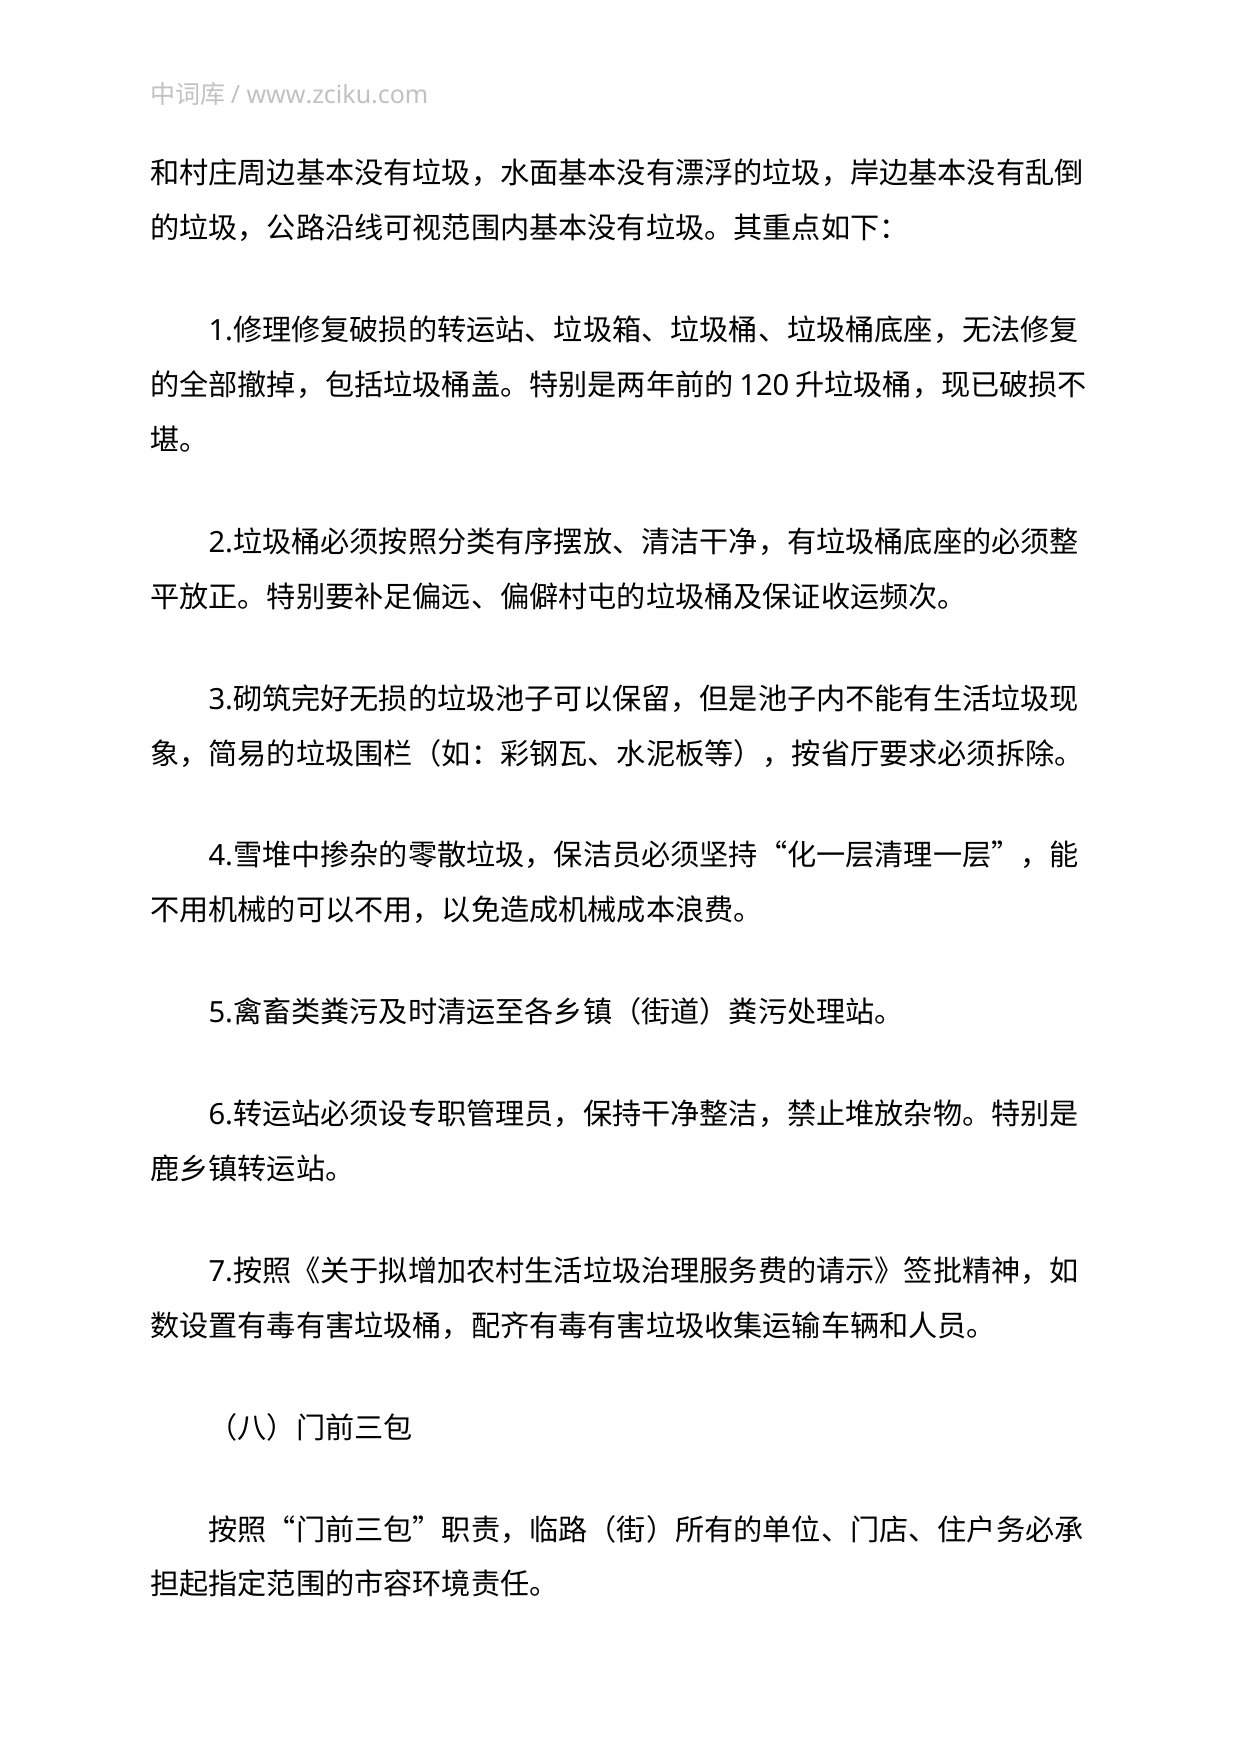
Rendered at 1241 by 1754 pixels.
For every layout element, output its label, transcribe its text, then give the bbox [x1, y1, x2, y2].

text （八）门前三包 [150, 1404, 1090, 1447]
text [150, 150, 1090, 247]
text 4.雪堆中掺杂的零散垃圾，保洁员必须坚持“化一层清理一层”，能不用机械的可以不用，以免造成机械成本浪费。 [150, 832, 1090, 929]
text 2.垃圾桶必须按照分类有序摆放、清洁干净，有垃圾桶底座的必须整平放正。特别要补足偏远、偏僻村屯的垃圾桶及保证收运频次。 [150, 518, 1090, 616]
text 6.转运站必须设专职管理员，保持干净整洁，禁止堆放杂物。特别是鹿乡镇转运站。 [150, 1091, 1090, 1188]
text 1.修理修复破损的转运站、垃圾箱、垃圾桶、垃圾桶底座，无法修复的全部撤掉，包括垃圾桶盖。特别是两年前的120升垃圾桶，现已破损不堪。 [150, 307, 1090, 459]
text 5.禽畜类粪污及时清运至各乡镇（街道）粪污处理站。 [150, 989, 1090, 1031]
text 7.按照《关于拟增加农村生活垃圾治理服务费的请示》签批精神，如数设置有毒有害垃圾桶，配齐有毒有害垃圾收集运输车辆和人员。 [150, 1247, 1090, 1345]
text 按照“门前三包”职责，临路（街）所有的单位、门店、住户务必承担起指定范围的市容环境责任。 [150, 1506, 1090, 1603]
text 3.砌筑完好无损的垃圾池子可以保留，但是池子内不能有生活垃圾现象，简易的垃圾围栏（如：彩钢瓦、水泥板等），按省厅要求必须拆除。 [150, 675, 1090, 772]
